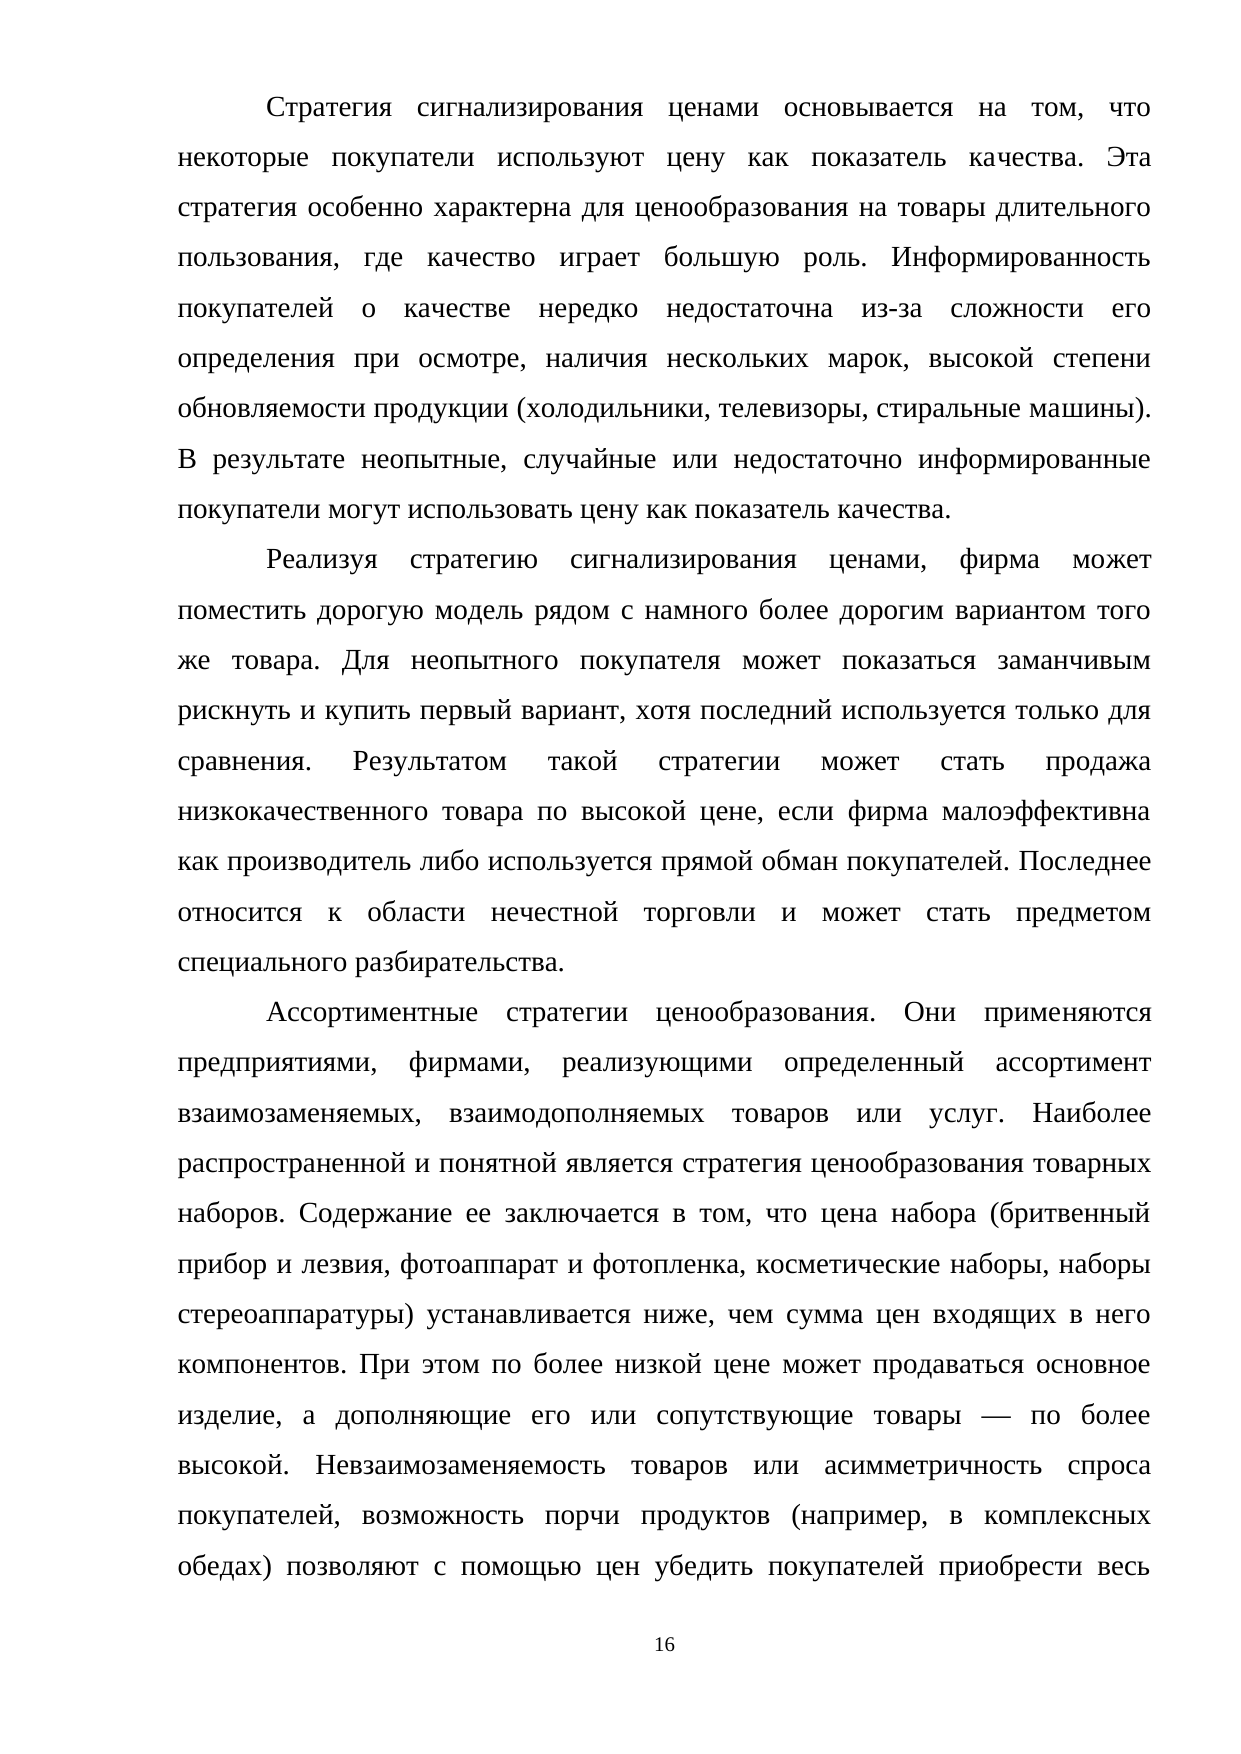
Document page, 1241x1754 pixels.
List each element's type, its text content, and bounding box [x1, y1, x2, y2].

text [177, 994, 1152, 1581]
text Реализуя стратегию сигнализирования ценами, фирма может поместить дорогую модель рядом с намного более дорогим вариантом того же товара. Для неопытного покупателя может показаться заманчивым рискнуть и купить первый вариант, хотя последний используется только для сравнения. Результатом такой стратегии может стать продажа низкокачественного товара по высокой цене, если фирма малоэффективна как производитель либо используется прямой обман покупателей. Последнее относится к области нечестной торговли и может стать предметом специального разбирательства. [177, 541, 1152, 977]
text Стратегия сигнализирования ценами основывается на том, что некоторые покупатели используют цену как показатель качества. Эта стратегия особенно характерна для ценообразования на товары длительного пользования, где качество играет большую роль. Информированность покупателей о качестве нередко недостаточна из-за сложности его определения при осмотре, наличия нескольких марок, высокой степени обновляемости продукции (холодильники, телевизоры, стиральные машины). В результате неопытные, случайные или недостаточно информированные покупатели могут использовать цену как показатель качества. [177, 89, 1152, 525]
